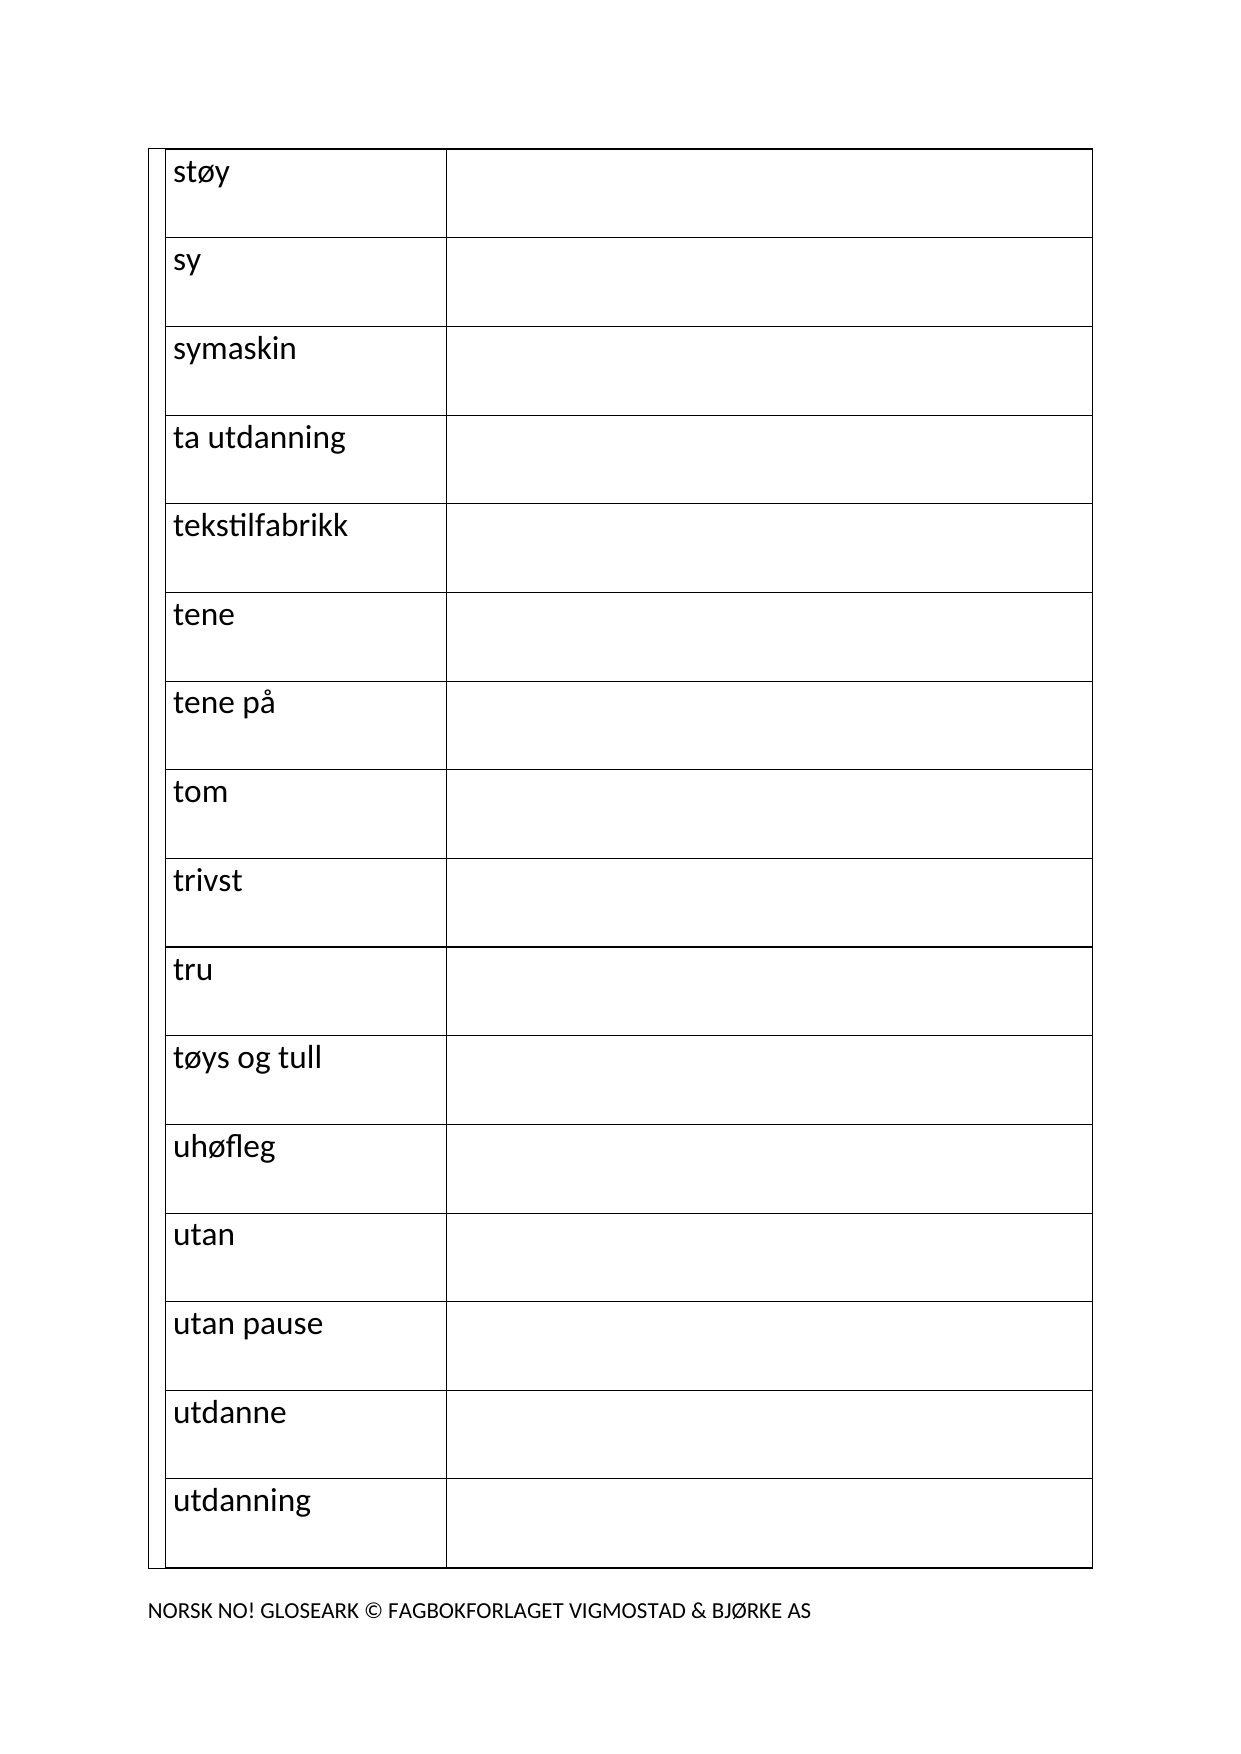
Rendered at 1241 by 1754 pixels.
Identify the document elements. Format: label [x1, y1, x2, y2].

table_header [447, 504, 1092, 592]
table_header [166, 593, 446, 681]
table_header [447, 1036, 1092, 1124]
table_header [166, 859, 446, 946]
table_header [166, 1214, 446, 1301]
table_header [447, 1391, 1092, 1478]
table_header [166, 327, 446, 415]
table_header [447, 593, 1092, 681]
table_header [447, 238, 1092, 326]
table_header [447, 1302, 1092, 1390]
table_header [166, 1391, 446, 1478]
table_header [447, 948, 1092, 1035]
table_header [166, 150, 446, 237]
table_header [166, 770, 446, 858]
table_header [166, 1479, 446, 1567]
table_header [166, 1302, 446, 1390]
table_header [447, 859, 1092, 946]
table_header [166, 504, 446, 592]
table_header [166, 948, 446, 1035]
table_header [447, 770, 1092, 858]
table_header [447, 150, 1092, 237]
table_header [149, 149, 165, 1568]
table_header [447, 416, 1092, 503]
table_header [447, 1125, 1092, 1213]
table_header [166, 1036, 446, 1124]
table_header [447, 1214, 1092, 1301]
table_header [166, 238, 446, 326]
table_header [447, 682, 1092, 769]
table_header [166, 682, 446, 769]
table_header [447, 327, 1092, 415]
table_header [166, 416, 446, 503]
table_header [166, 1125, 446, 1213]
table_header [447, 1479, 1092, 1567]
